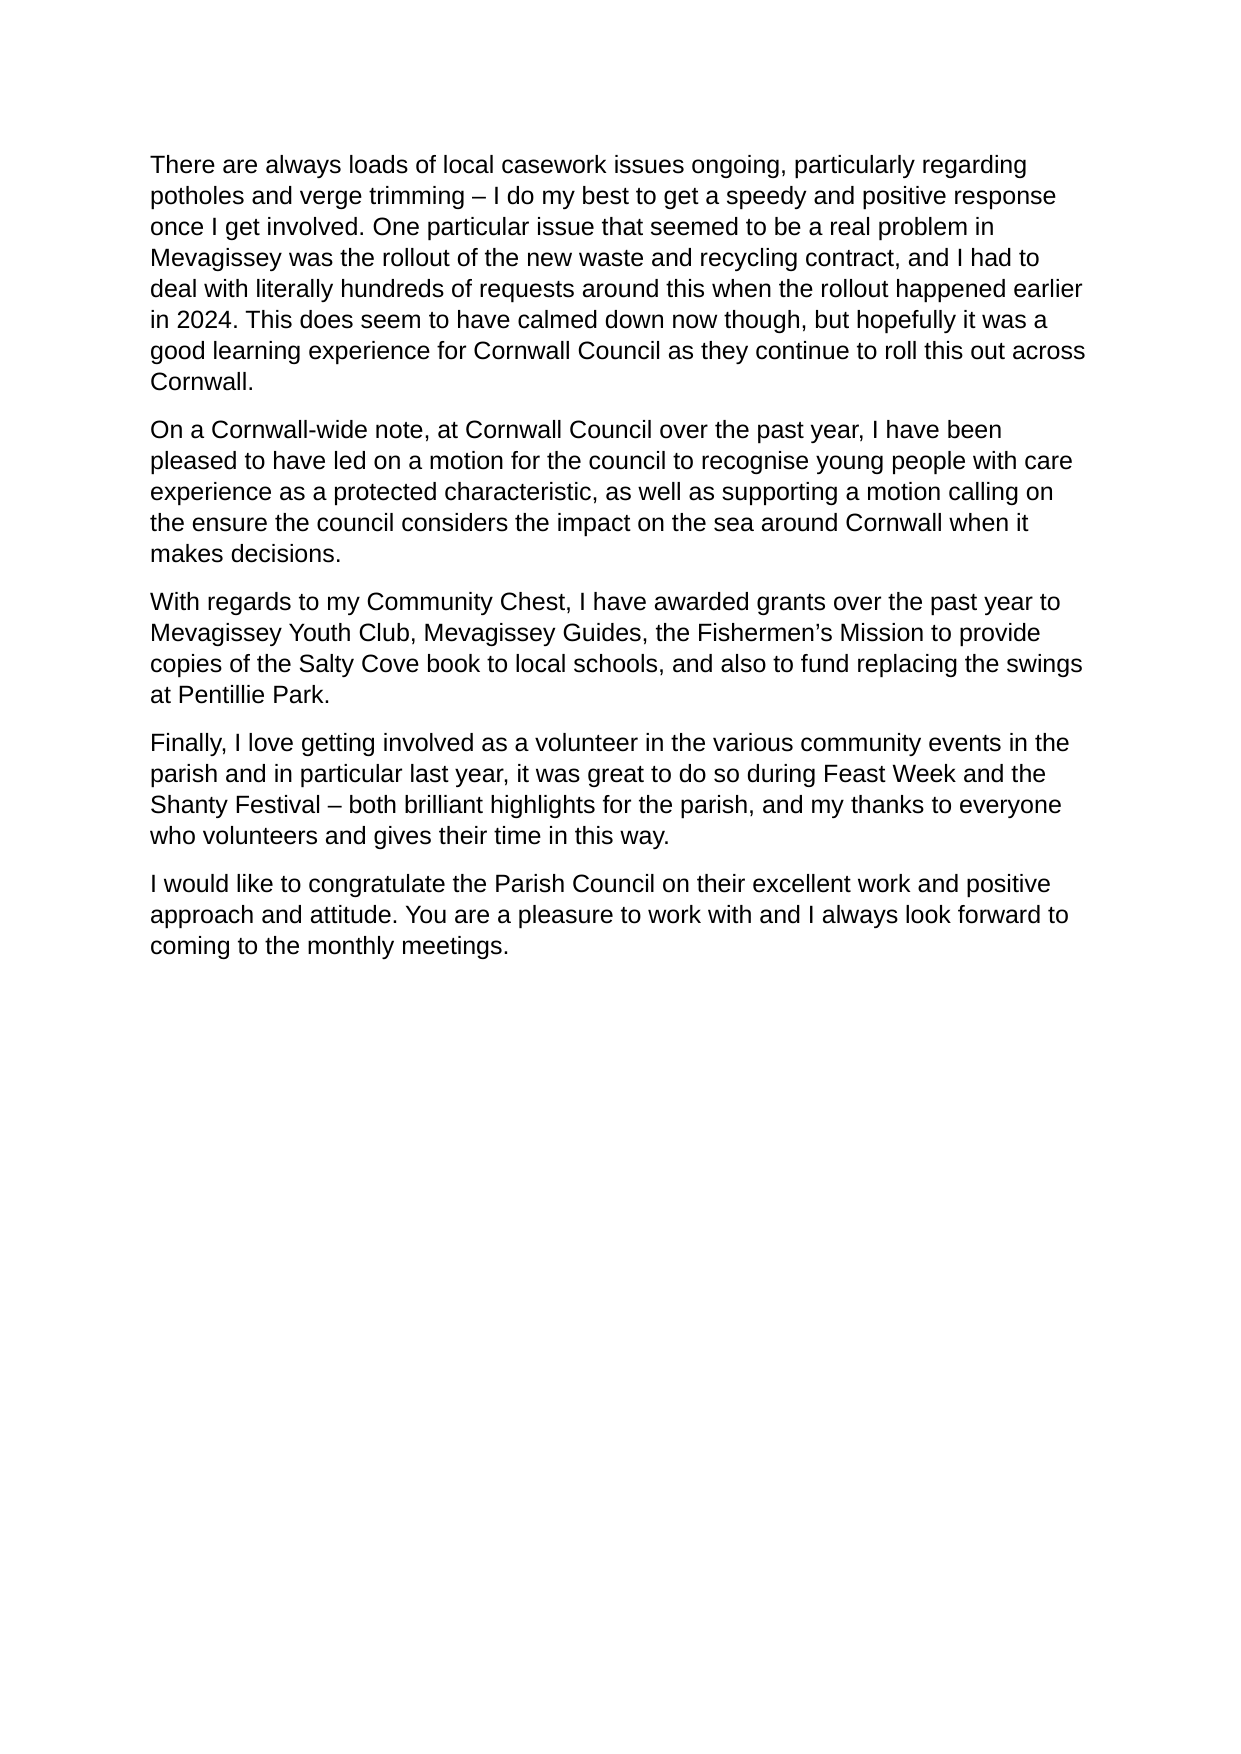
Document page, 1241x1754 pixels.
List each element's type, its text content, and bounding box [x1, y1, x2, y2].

text There are always loads of local casework issues ongoing, particularly regarding potholes and verge trimming – I do my best to get a speedy and positive response once I get involved. One particular issue that seemed to be a real problem in Mevagissey was the rollout of the new waste and recycling contract, and I had to deal with literally hundreds of requests around this when the rollout happened earlier in 2024. This does seem to have calmed down now though, but hopefully it was a good learning experience for Cornwall Council as they continue to roll this out across Cornwall. [150, 150, 1090, 396]
text I would like to congratulate the Parish Council on their excellent work and positive approach and attitude. You are a pleasure to work with and I always look forward to coming to the monthly meetings. [150, 868, 1090, 959]
text With regards to my Community Chest, I have awarded grants over the past year to Mevagissey Youth Club, Mevagissey Guides, the Fishermen’s Mission to provide copies of the Salty Cove book to local schools, and also to fund replacing the swings at Pentillie Park. [150, 587, 1090, 709]
text On a Cornwall-wide note, at Cornwall Council over the past year, I have been pleased to have led on a motion for the council to recognise young people with care experience as a protected characteristic, as well as supporting a motion calling on the ensure the council considers the impact on the sea around Cornwall when it makes decisions. [150, 415, 1090, 568]
text Finally, I love getting involved as a volunteer in the various community events in the parish and in particular last year, it was great to do so during Feast Week and the Shanty Festival – both brilliant highlights for the parish, and my thanks to everyone who volunteers and gives their time in this way. [150, 728, 1090, 849]
